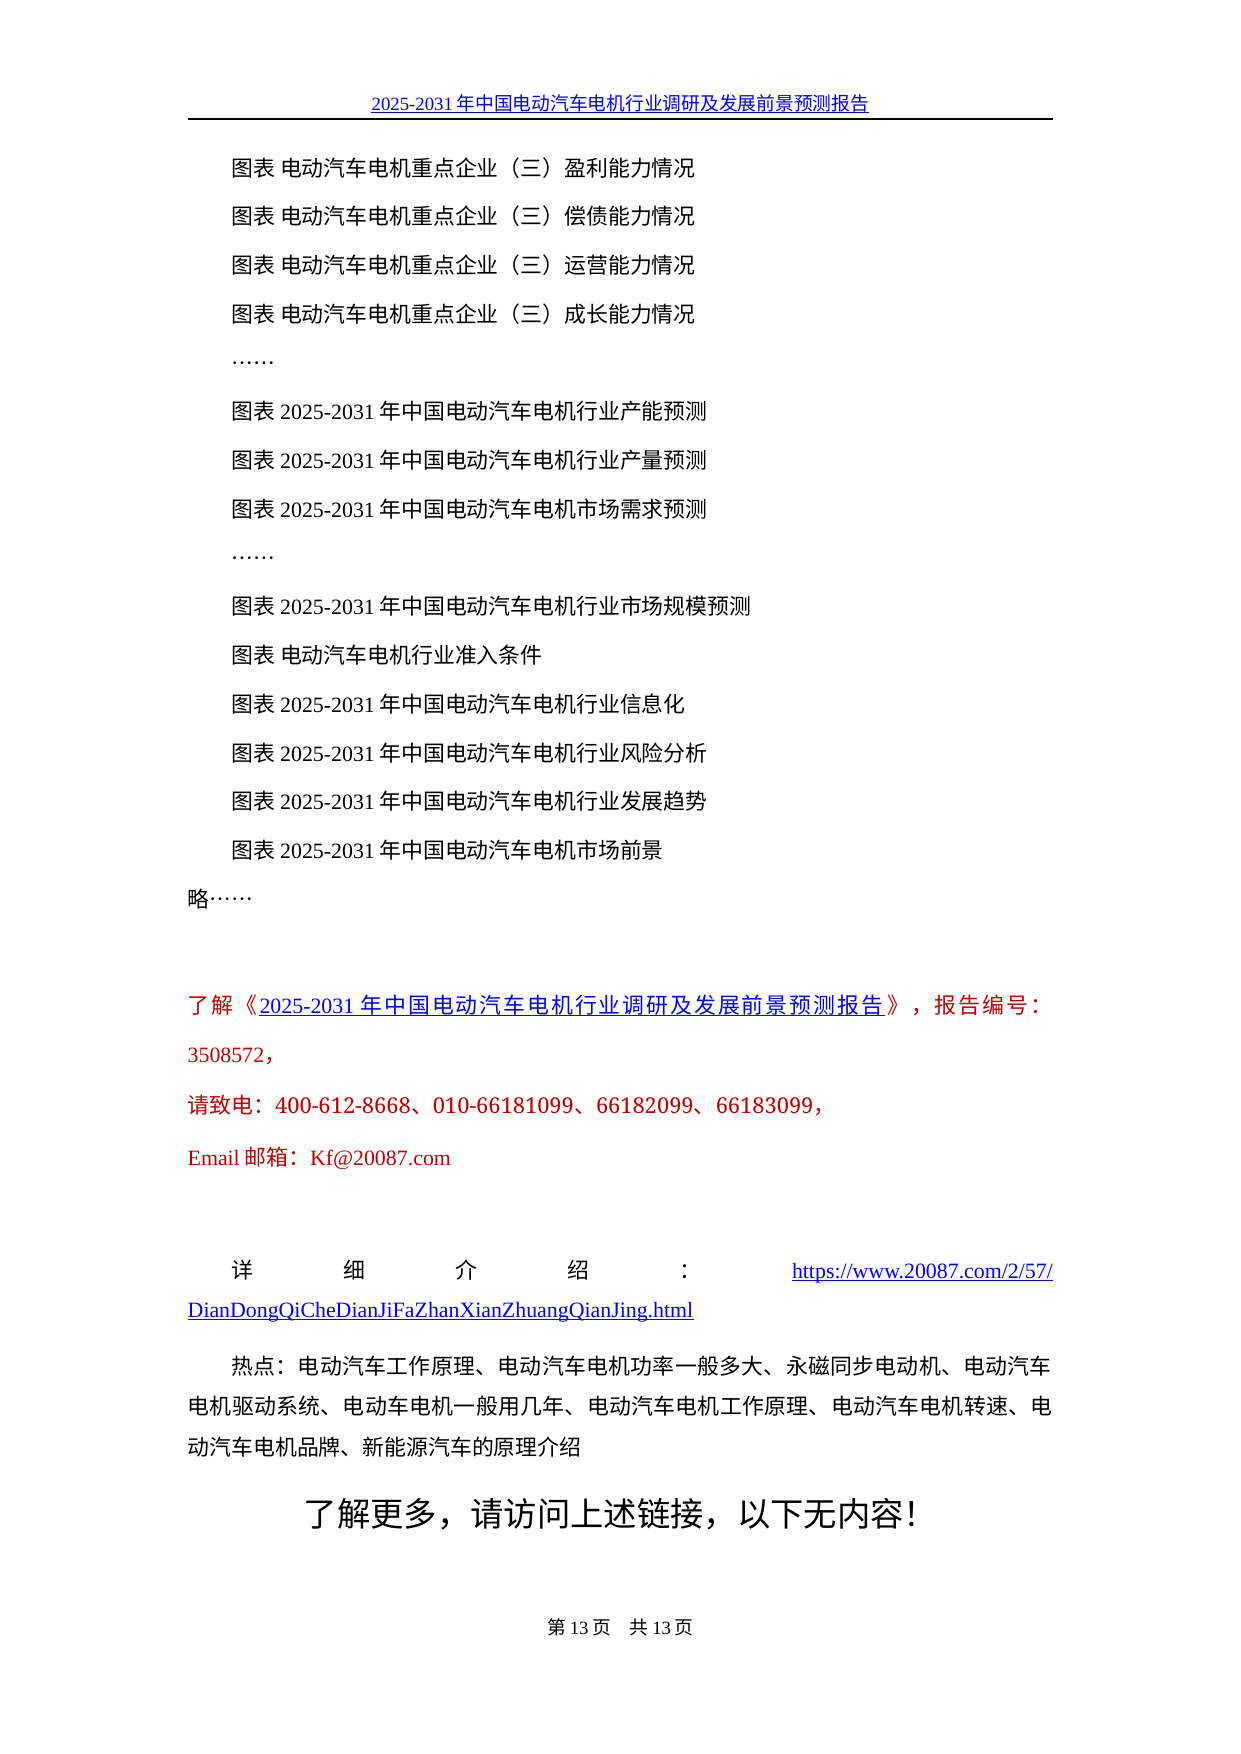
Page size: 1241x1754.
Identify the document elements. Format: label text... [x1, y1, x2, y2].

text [187, 150, 1053, 914]
text 热点：电动汽车工作原理、电动汽车电机功率一般多大、永磁同步电动机、电动汽车电机驱动系统、电动车电机一般用几年、电动汽车电机工作原理、电动汽车电机转速、电动汽车电机品牌、新能源汽车的原理介绍 [187, 1348, 1053, 1462]
text 详细介绍：https://www.20087.com/2/57/DianDongQiCheDianJiFaZhanXianZhuangQianJing.html [187, 1253, 1053, 1326]
text 了解《2025-2031年中国电动汽车电机行业调研及发展前景预测报告》，报告编号：3508572， [187, 988, 1053, 1069]
title 了解更多，请访问上述链接，以下无内容！ [187, 1479, 1053, 1544]
text 请致电：400-612-8668、010-66181099、66182099、66183099， [187, 1088, 1053, 1121]
text Email邮箱：Kf@20087.com [187, 1140, 1053, 1172]
